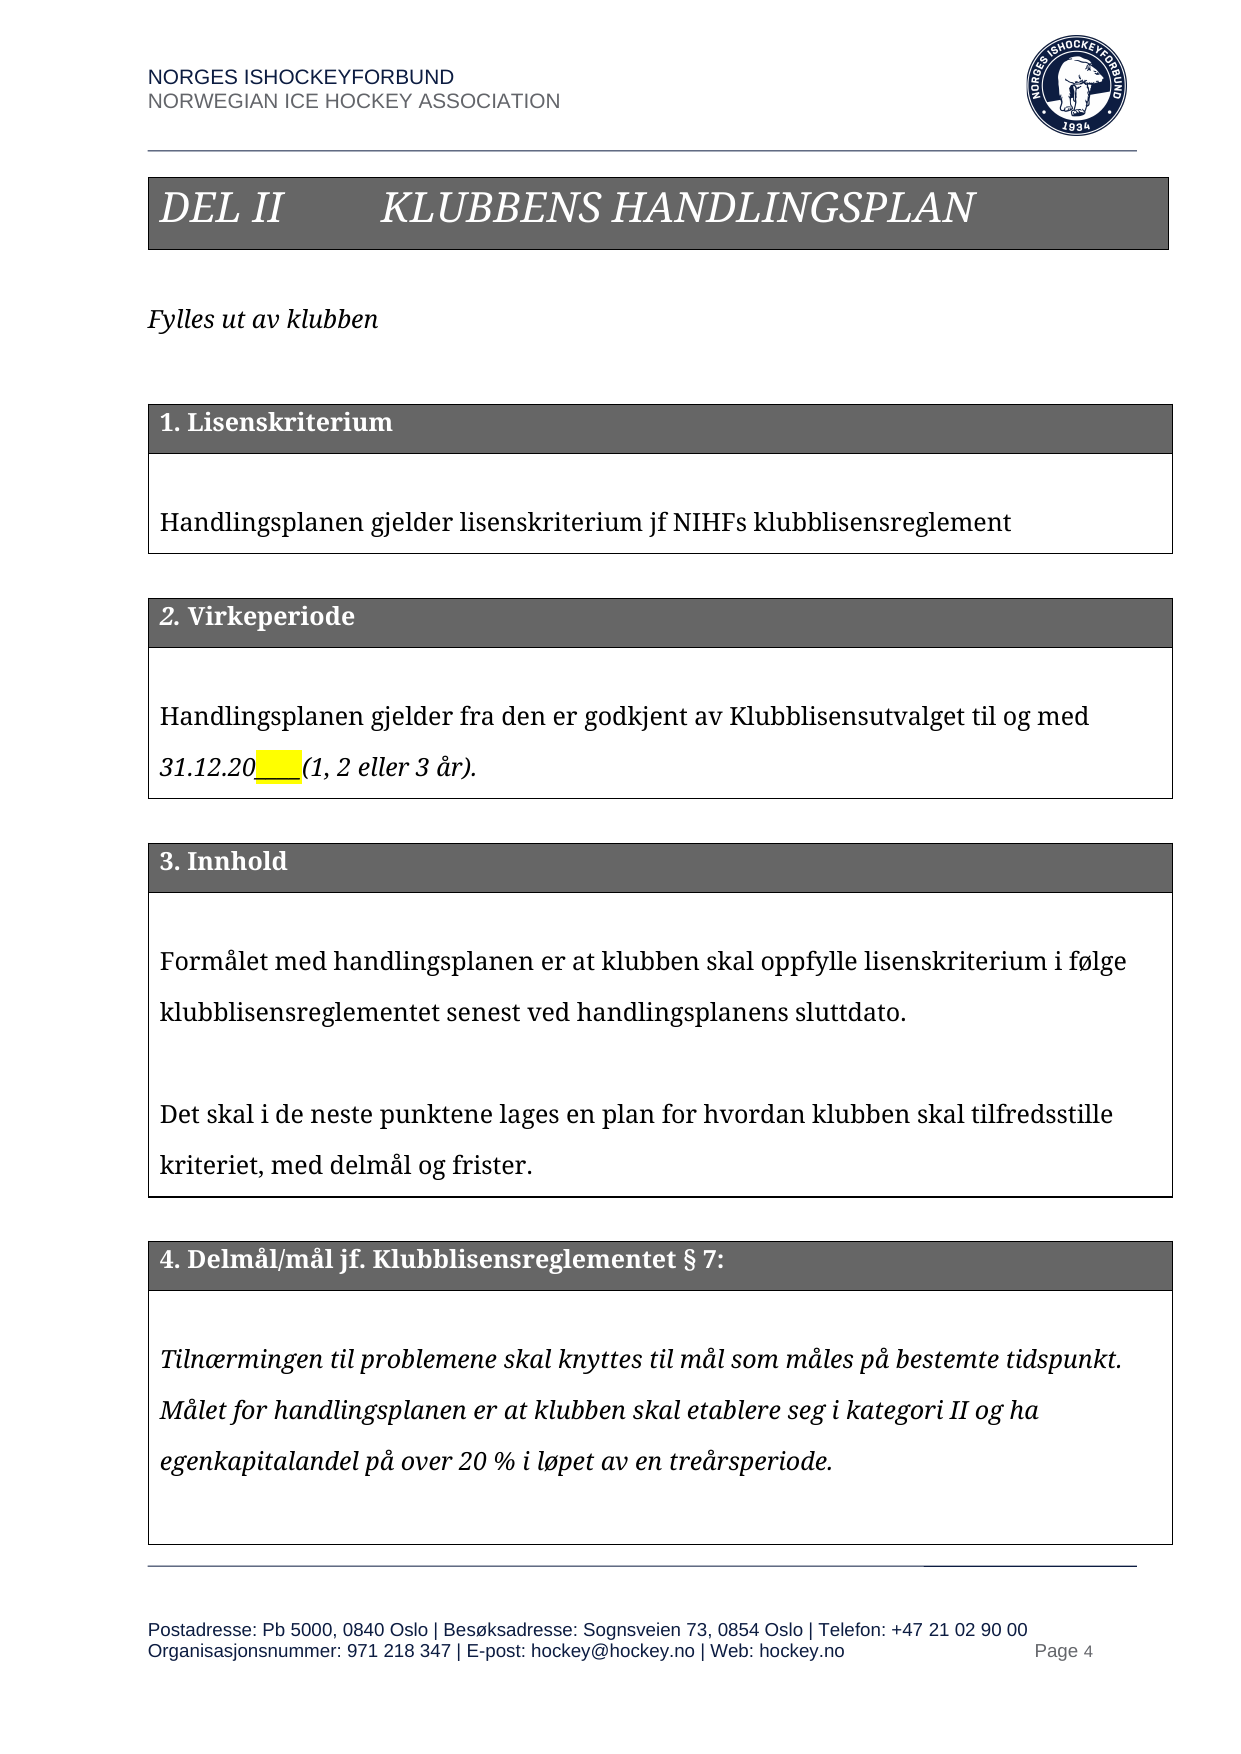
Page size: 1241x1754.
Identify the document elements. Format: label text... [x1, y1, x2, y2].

table_cell Formålet med handlingsplanen er at klubben skal oppfylle lisenskriterium i følge klubblisensreglementet senest ved handlingsplanens sluttdato. Det skal i de neste punktene lages en plan for hvordan klubben skal tilfredsstille kriteriet, med delmål og frister. [149, 893, 1172, 1196]
table_cell Handlingsplanen gjelder lisenskriterium jf NIHFs klubblisensreglement [149, 454, 1172, 553]
table_header 1. Lisenskriterium [149, 405, 1172, 453]
table_header 2. Virkeperiode [149, 599, 1172, 647]
table_header DEL II KLUBBENS HANDLINGSPLAN [149, 178, 1168, 249]
table_cell Handlingsplanen gjelder fra den er godkjent av Klubblisensutvalget til og med 31.12.20____(1, 2 eller 3 år). [149, 648, 1172, 798]
picture [1026, 35, 1127, 136]
table_header 4. Delmål/mål jf. Klubblisensreglementet § 7: [149, 1242, 1172, 1290]
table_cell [149, 1291, 1172, 1543]
table_header 3. Innhold [149, 844, 1172, 892]
text Fylles ut av klubben [148, 301, 1167, 335]
